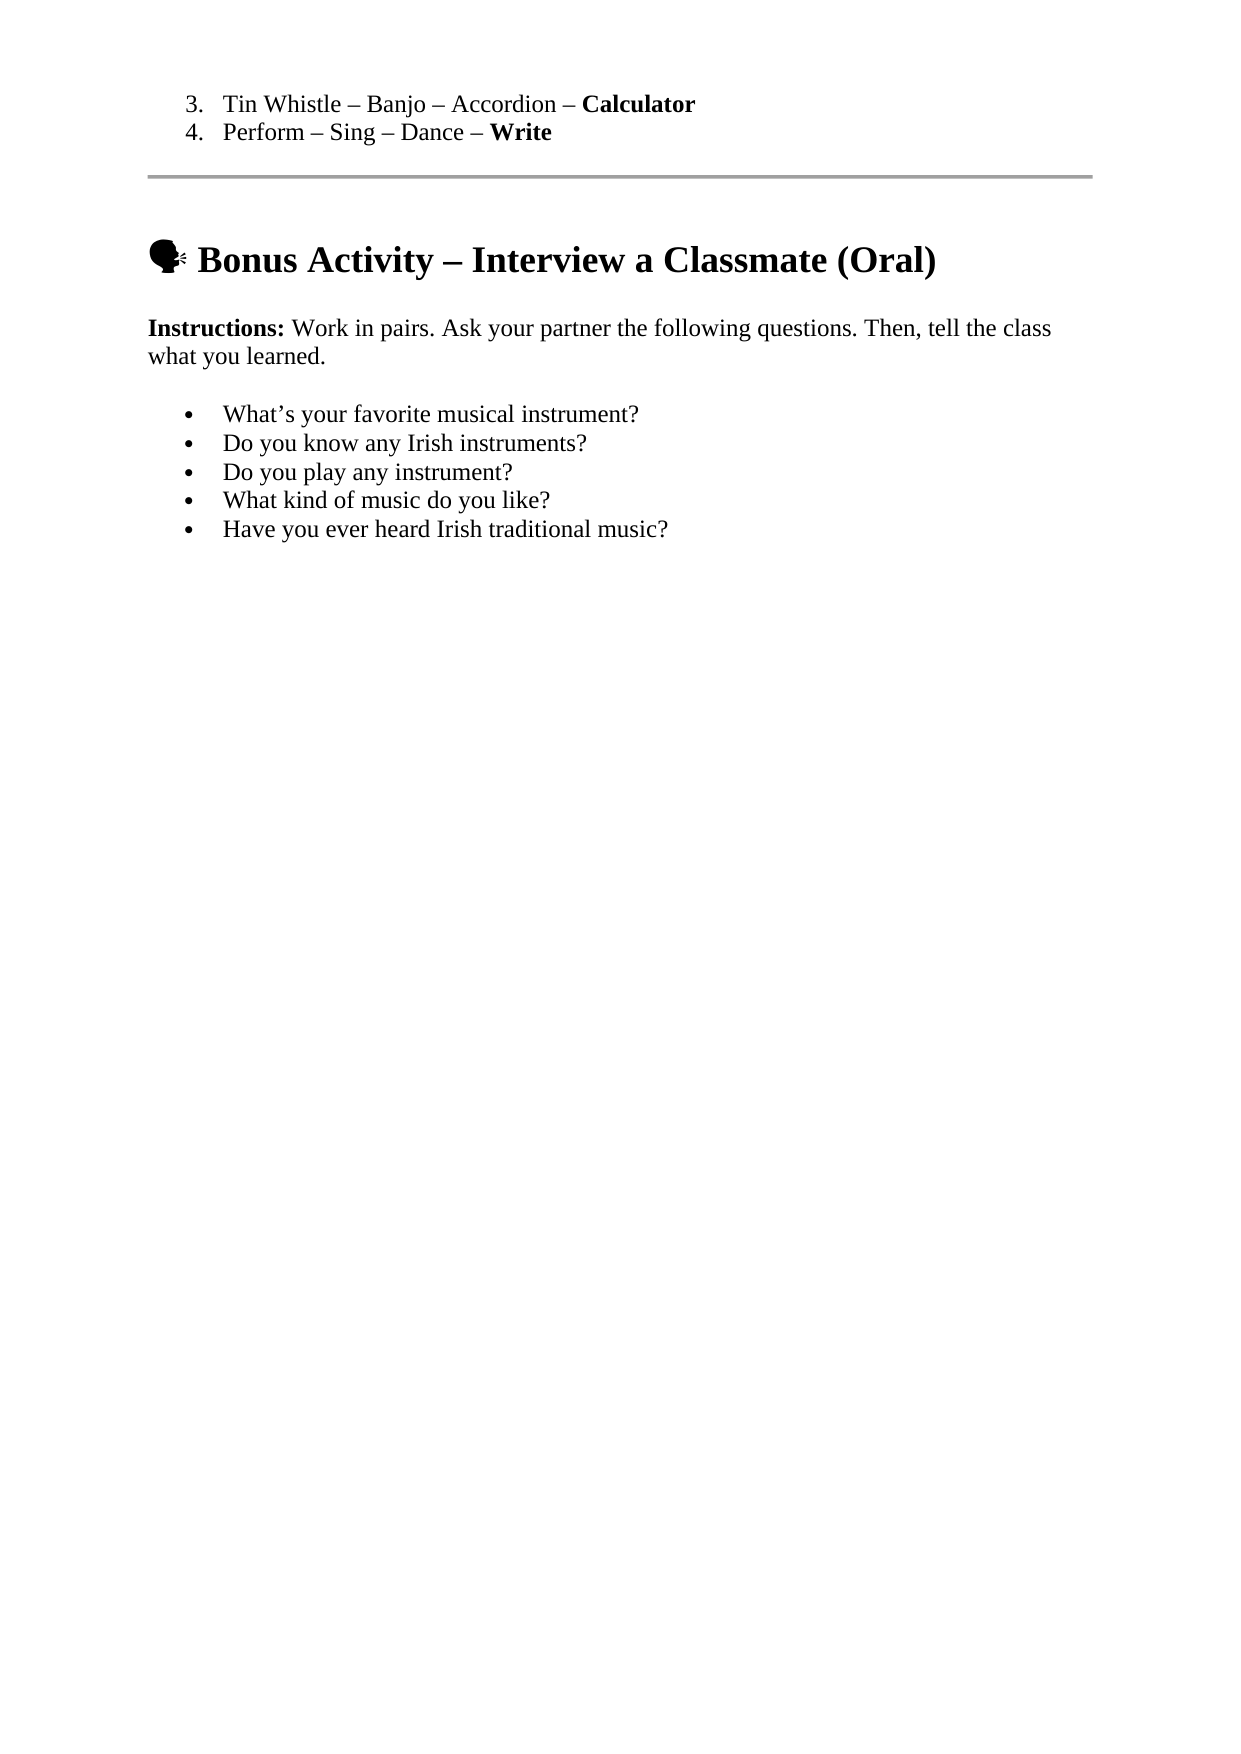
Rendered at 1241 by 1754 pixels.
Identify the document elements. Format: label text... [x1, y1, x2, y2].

list Perform – Sing – Dance – Write [185, 117, 1092, 146]
list Do you know any Irish instruments? [185, 428, 1092, 457]
list Do you play any instrument? [185, 457, 1092, 486]
list What’s your favorite musical instrument? [185, 399, 1092, 428]
list Have you ever heard Irish traditional music? [185, 514, 1092, 543]
list What kind of music do you like? [185, 486, 1092, 514]
list 🗣️ Bonus Activity – Interview a Classmate (Oral) [148, 232, 1092, 283]
text Instructions: Work in pairs. Ask your partner the following questions. Then, tell the class what you learned. [148, 313, 1092, 370]
list Tin Whistle – Banjo – Accordion – Calculator [185, 89, 1092, 117]
